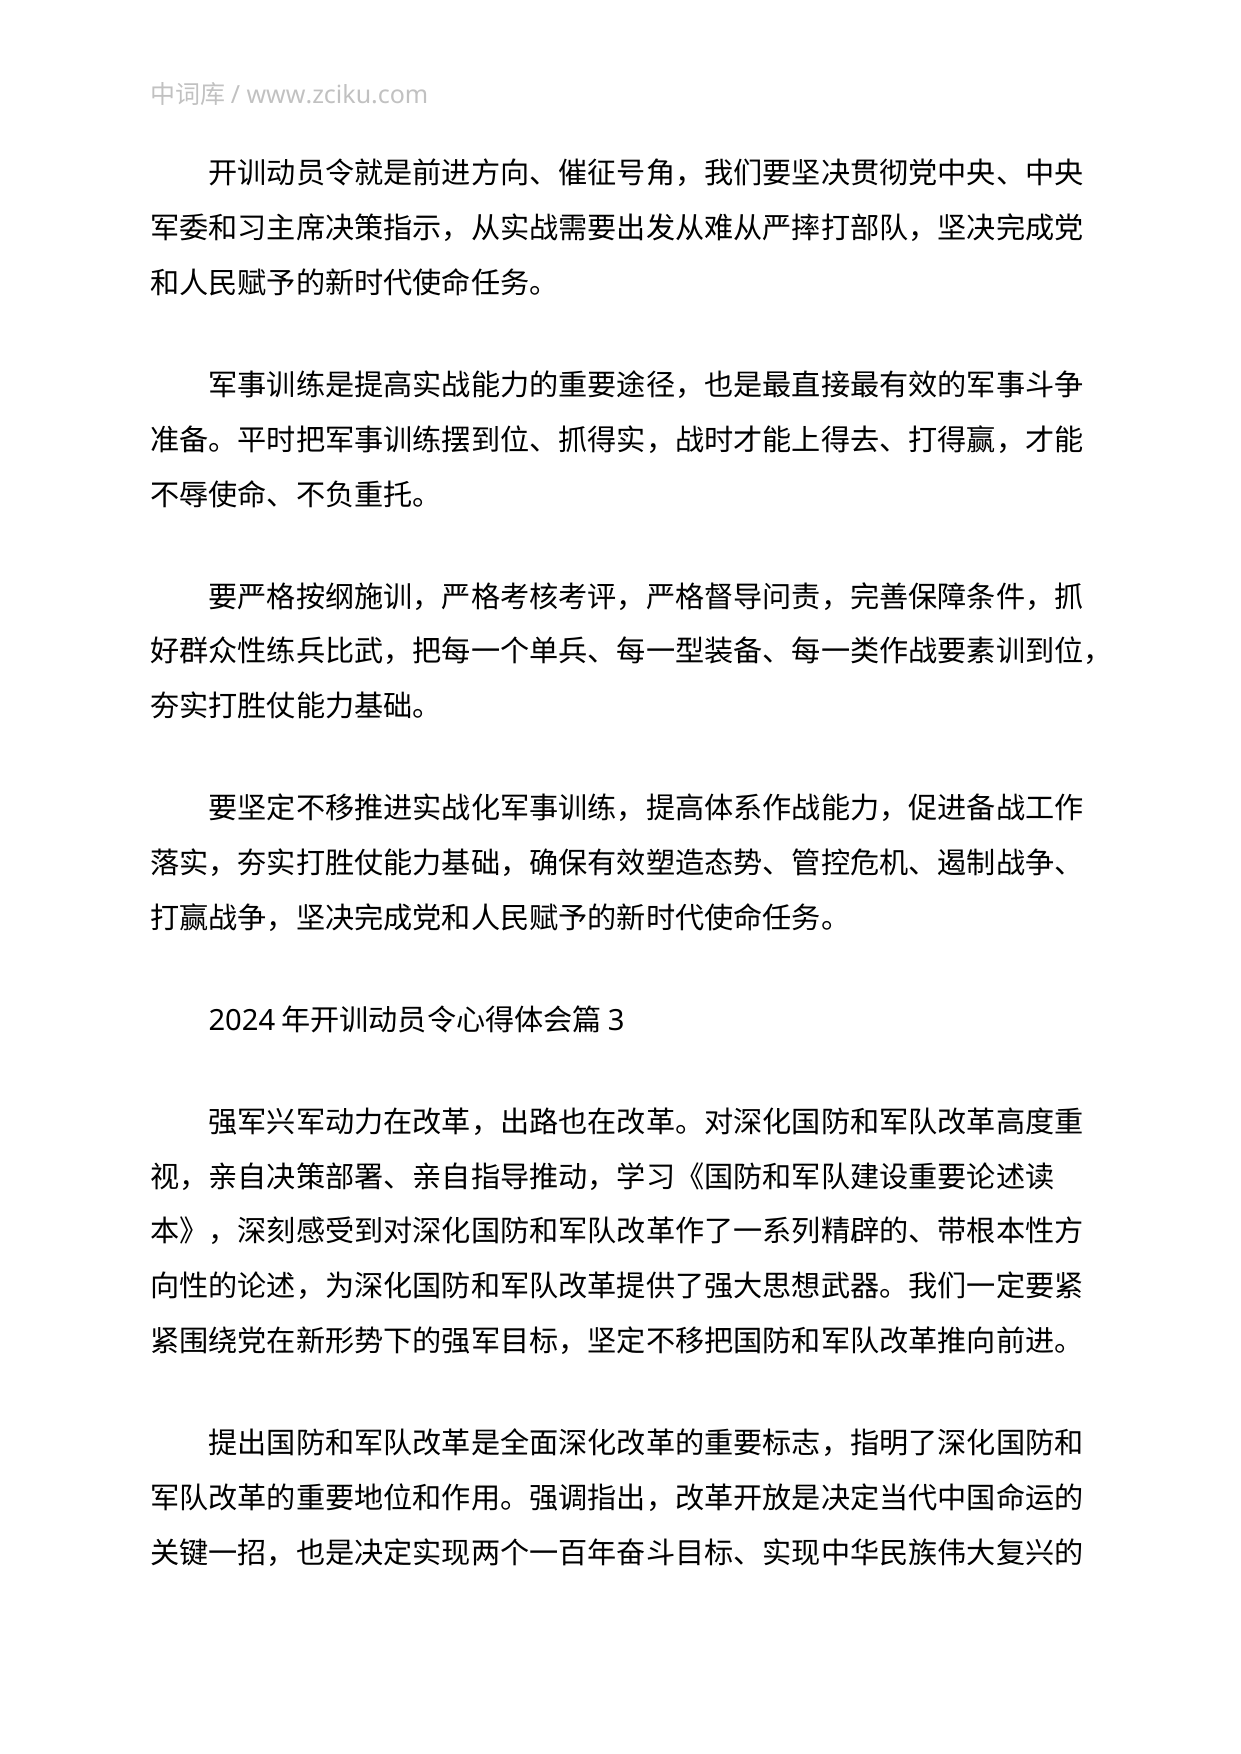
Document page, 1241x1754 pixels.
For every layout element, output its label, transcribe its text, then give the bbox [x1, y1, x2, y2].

text 开训动员令就是前进方向、催征号角，我们要坚决贯彻党中央、中央军委和习主席决策指示，从实战需要出发从难从严摔打部队，坚决完成党和人民赋予的新时代使命任务。 [150, 150, 1090, 302]
text 要严格按纲施训，严格考核考评，严格督导问责，完善保障条件，抓好群众性练兵比武，把每一个单兵、每一型装备、每一类作战要素训到位，夯实打胜仗能力基础。 [150, 573, 1090, 725]
text 要坚定不移推进实战化军事训练，提高体系作战能力，促进备战工作落实，夯实打胜仗能力基础，确保有效塑造态势、管控危机、遏制战争、打赢战争，坚决完成党和人民赋予的新时代使命任务。 [150, 785, 1090, 937]
text 2024年开训动员令心得体会篇3 [150, 996, 1090, 1039]
text 强军兴军动力在改革，出路也在改革。对深化国防和军队改革高度重视，亲自决策部署、亲自指导推动，学习《国防和军队建设重要论述读本》，深刻感受到对深化国防和军队改革作了一系列精辟的、带根本性方向性的论述，为深化国防和军队改革提供了强大思想武器。我们一定要紧紧围绕党在新形势下的强军目标，坚定不移把国防和军队改革推向前进。 [150, 1098, 1090, 1360]
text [150, 1419, 1090, 1572]
text 军事训练是提高实战能力的重要途径，也是最直接最有效的军事斗争准备。平时把军事训练摆到位、抓得实，战时才能上得去、打得赢，才能不辱使命、不负重托。 [150, 362, 1090, 514]
